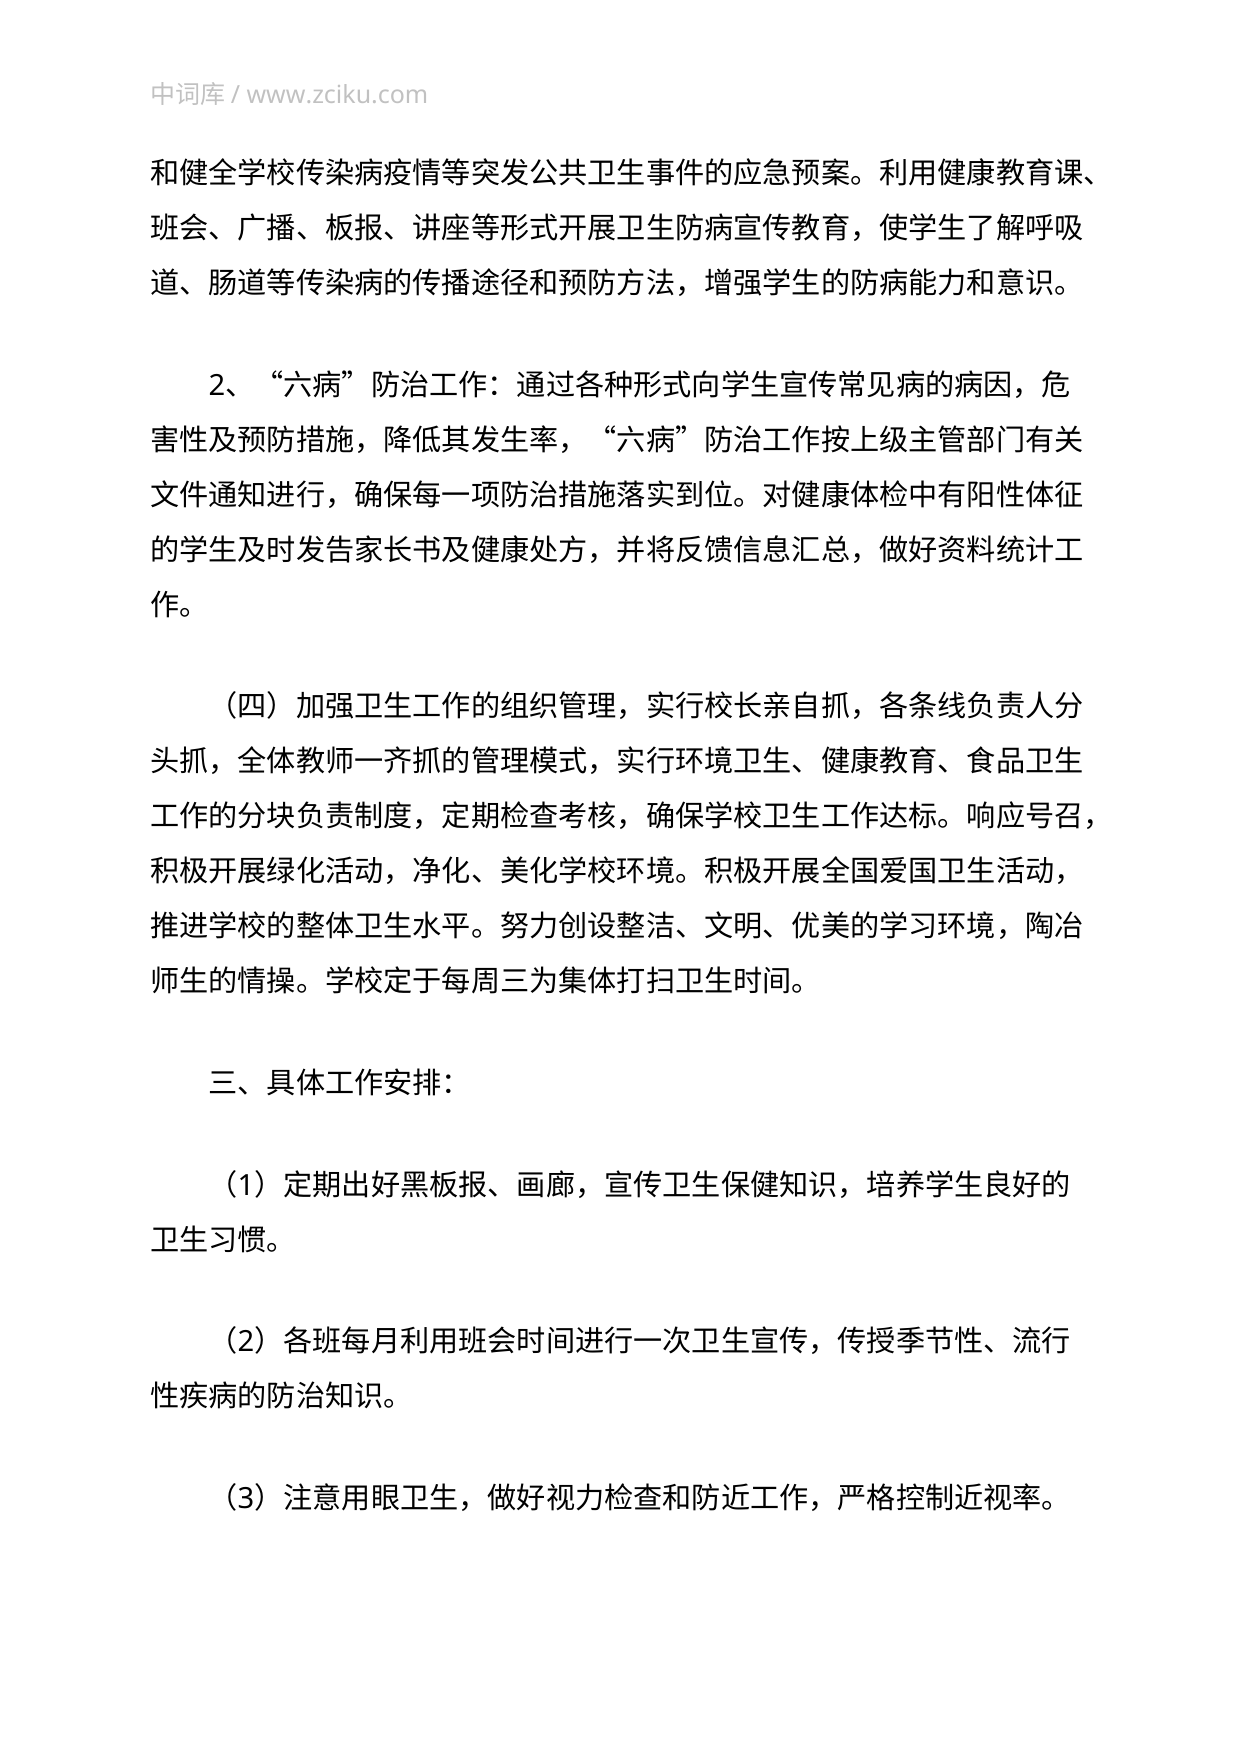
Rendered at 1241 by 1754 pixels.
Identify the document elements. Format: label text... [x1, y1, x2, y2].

text （1）定期出好黑板报、画廊，宣传卫生保健知识，培养学生良好的卫生习惯。 [150, 1161, 1090, 1258]
text （3）注意用眼卫生，做好视力检查和防近工作，严格控制近视率。 [150, 1474, 1090, 1517]
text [150, 150, 1090, 302]
text 三、具体工作安排： [150, 1059, 1090, 1102]
text 2、“六病”防治工作：通过各种形式向学生宣传常见病的病因，危害性及预防措施，降低其发生率，“六病”防治工作按上级主管部门有关文件通知进行，确保每一项防治措施落实到位。对健康体检中有阳性体征的学生及时发告家长书及健康处方，并将反馈信息汇总，做好资料统计工作。 [150, 362, 1090, 623]
text （2）各班每月利用班会时间进行一次卫生宣传，传授季节性、流行性疾病的防治知识。 [150, 1318, 1090, 1415]
text （四）加强卫生工作的组织管理，实行校长亲自抓，各条线负责人分头抓，全体教师一齐抓的管理模式，实行环境卫生、健康教育、食品卫生工作的分块负责制度，定期检查考核，确保学校卫生工作达标。响应号召，积极开展绿化活动，净化、美化学校环境。积极开展全国爱国卫生活动，推进学校的整体卫生水平。努力创设整洁、文明、优美的学习环境，陶冶师生的情操。学校定于每周三为集体打扫卫生时间。 [150, 683, 1090, 1000]
